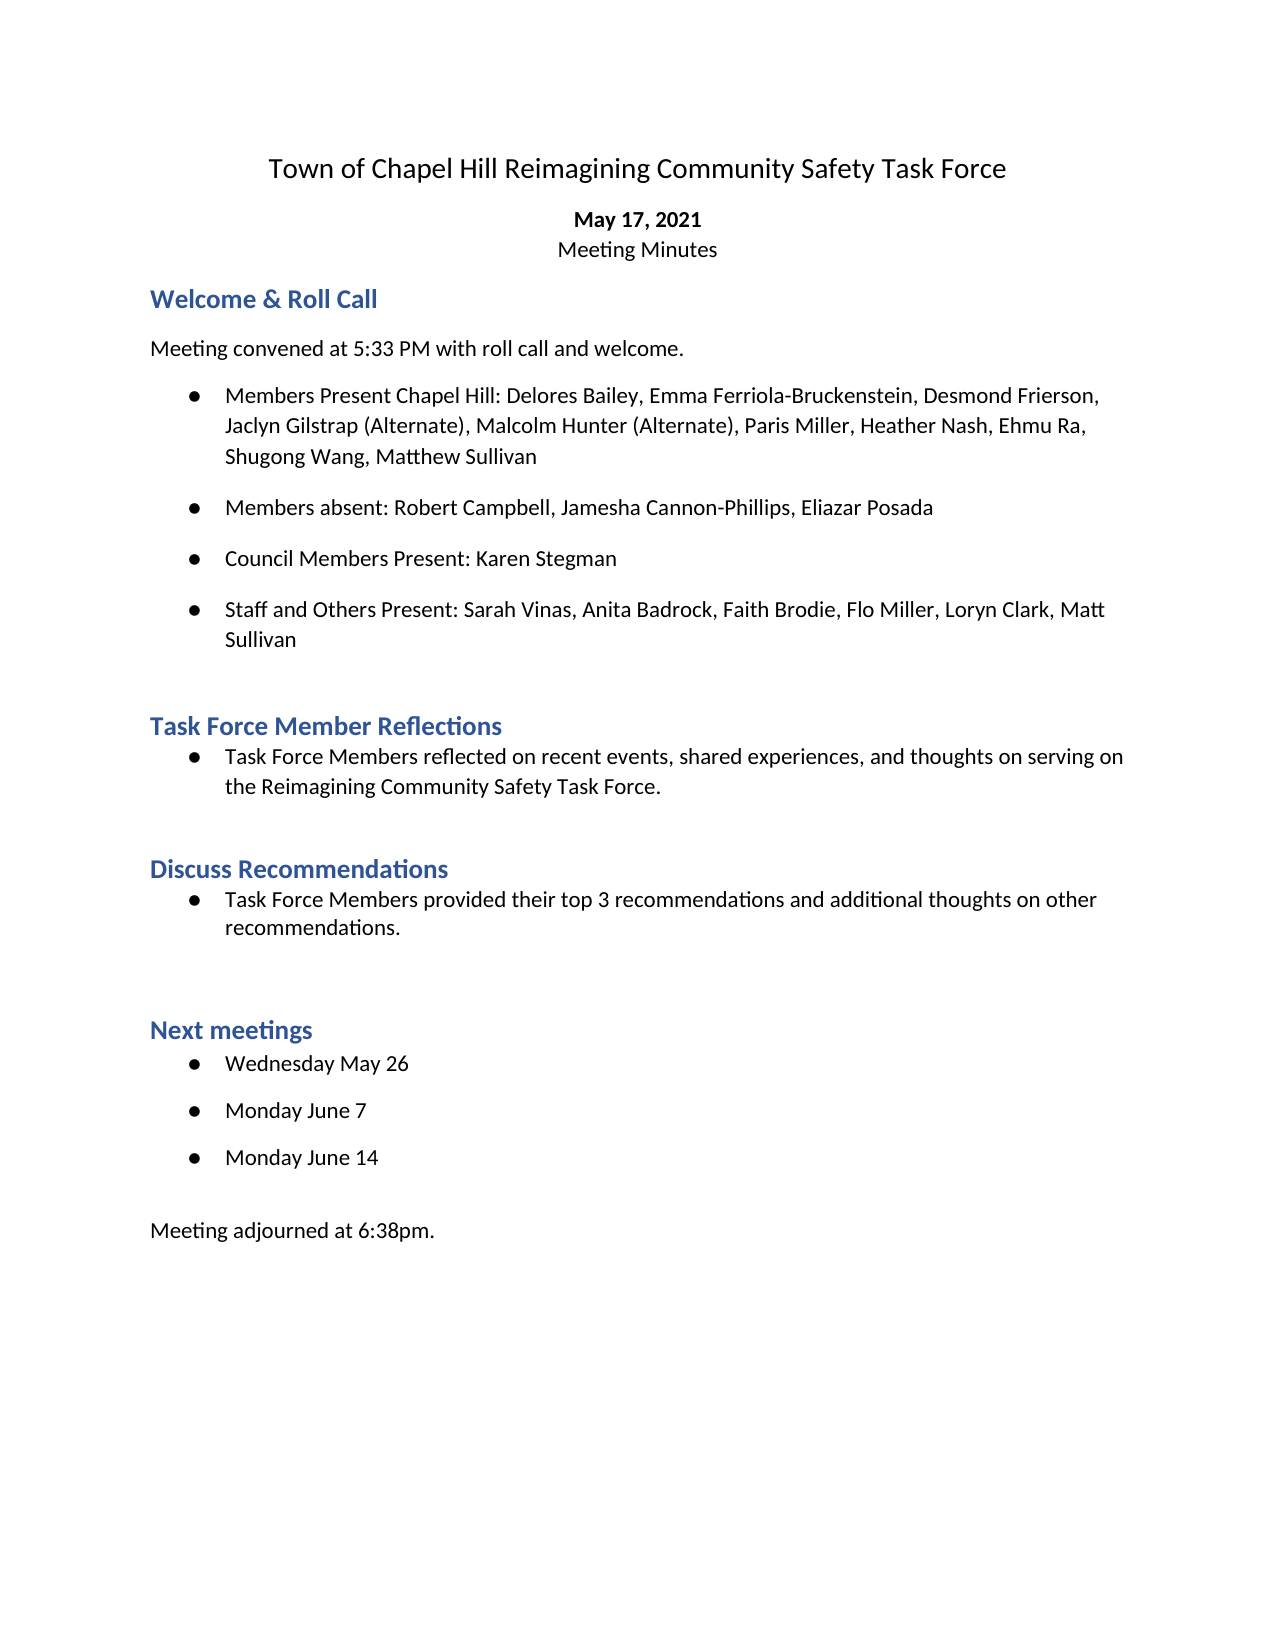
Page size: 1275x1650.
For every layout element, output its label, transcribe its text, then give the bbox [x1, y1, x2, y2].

list Monday June 14 [187, 1143, 1125, 1171]
list Members absent: Robert Campbell, Jamesha Cannon-Phillips, Eliazar Posada [187, 493, 1125, 521]
list Wednesday May 26 [187, 1049, 1125, 1077]
list Task Force Members provided their top 3 recommendations and additional thoughts on other recommendations. [187, 885, 1125, 941]
text Meeting Minutes [150, 235, 1125, 263]
text Discuss Recommendations [150, 852, 1125, 885]
text Next meetings [150, 1013, 1125, 1046]
text Meeting convened at 5:33 PM with roll call and welcome. [150, 334, 1125, 362]
list Council Members Present: Karen Stegman [187, 544, 1125, 572]
text May 17, 2021 [150, 205, 1125, 233]
list Task Force Members reflected on recent events, shared experiences, and thoughts on serving on the Reimagining Community Safety Task Force. [187, 742, 1125, 800]
text Town of Chapel Hill Reimagining Community Safety Task Force [150, 150, 1125, 186]
list Members Present Chapel Hill: Delores Bailey, Emma Ferriola-Bruckenstein, Desmond Frierson, Jaclyn Gilstrap (Alternate), Malcolm Hunter (Alternate), Paris Miller, Heather Nash, Ehmu Ra, Shugong Wang, Matthew Sullivan [187, 381, 1125, 470]
text Welcome & Roll Call [150, 282, 1125, 315]
text Task Force Member Reflections [150, 709, 1125, 742]
list Staff and Others Present: Sarah Vinas, Anita Badrock, Faith Brodie, Flo Miller, Loryn Clark, Matt Sullivan [187, 595, 1125, 653]
list Monday June 7 [187, 1096, 1125, 1124]
text Meeting adjourned at 6:38pm. [150, 1216, 1125, 1244]
